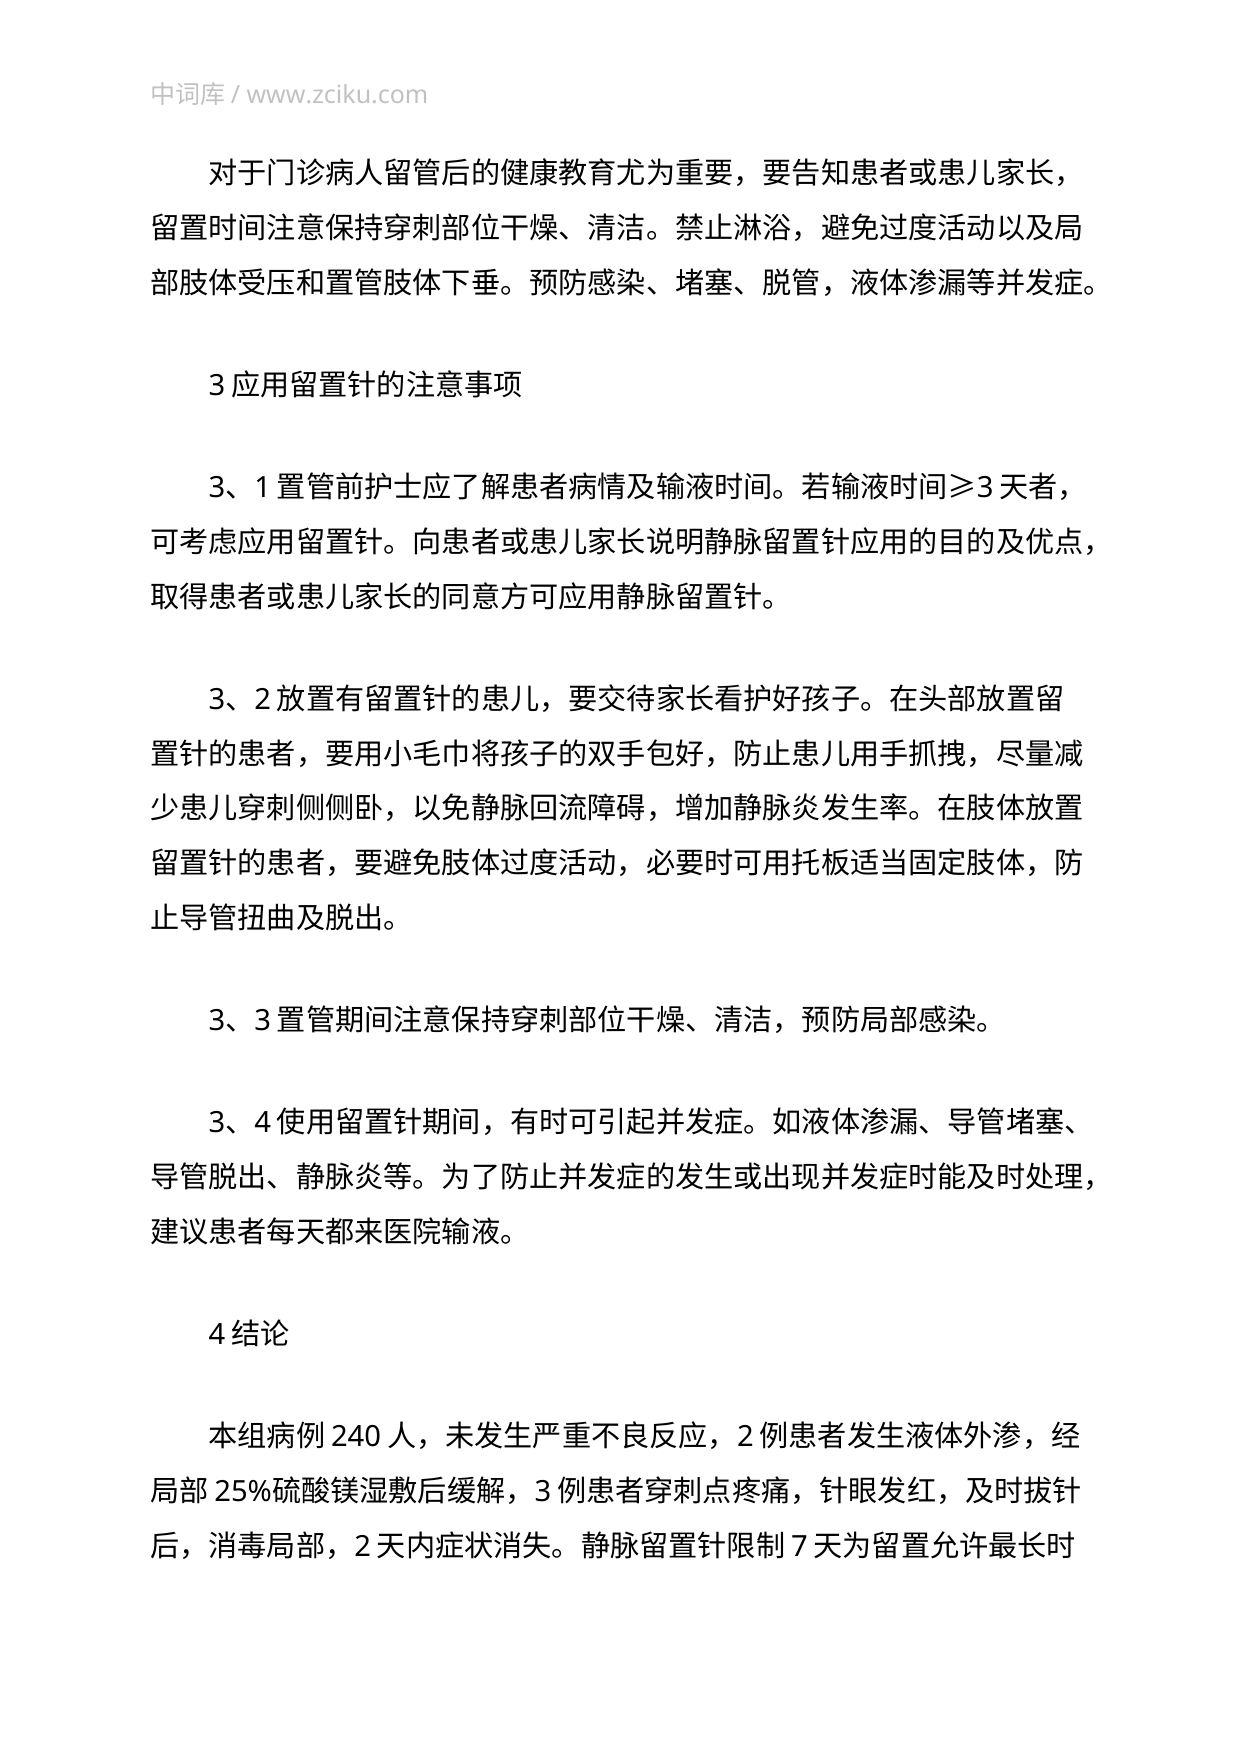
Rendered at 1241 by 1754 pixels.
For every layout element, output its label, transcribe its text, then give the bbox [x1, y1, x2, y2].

text 3、1置管前护士应了解患者病情及输液时间。若输液时间≥3天者，可考虑应用留置针。向患者或患儿家长说明静脉留置针应用的目的及优点，取得患者或患儿家长的同意方可应用静脉留置针。 [150, 463, 1090, 616]
text 3应用留置针的注意事项 [150, 362, 1090, 404]
text 3、4使用留置针期间，有时可引起并发症。如液体渗漏、导管堵塞、导管脱出、静脉炎等。为了防止并发症的发生或出现并发症时能及时处理，建议患者每天都来医院输液。 [150, 1099, 1090, 1251]
text 4结论 [150, 1310, 1090, 1353]
text 对于门诊病人留管后的健康教育尤为重要，要告知患者或患儿家长，留置时间注意保持穿刺部位干燥、清洁。禁止淋浴，避免过度活动以及局部肢体受压和置管肢体下垂。预防感染、堵塞、脱管，液体渗漏等并发症。 [150, 150, 1090, 302]
text 3、3置管期间注意保持穿刺部位干燥、清洁，预防局部感染。 [150, 997, 1090, 1039]
text 3、2放置有留置针的患儿，要交待家长看护好孩子。在头部放置留置针的患者，要用小毛巾将孩子的双手包好，防止患儿用手抓拽，尽量减少患儿穿刺侧侧卧，以免静脉回流障碍，增加静脉炎发生率。在肢体放置留置针的患者，要避免肢体过度活动，必要时可用托板适当固定肢体，防止导管扭曲及脱出。 [150, 675, 1090, 937]
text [150, 1412, 1090, 1565]
